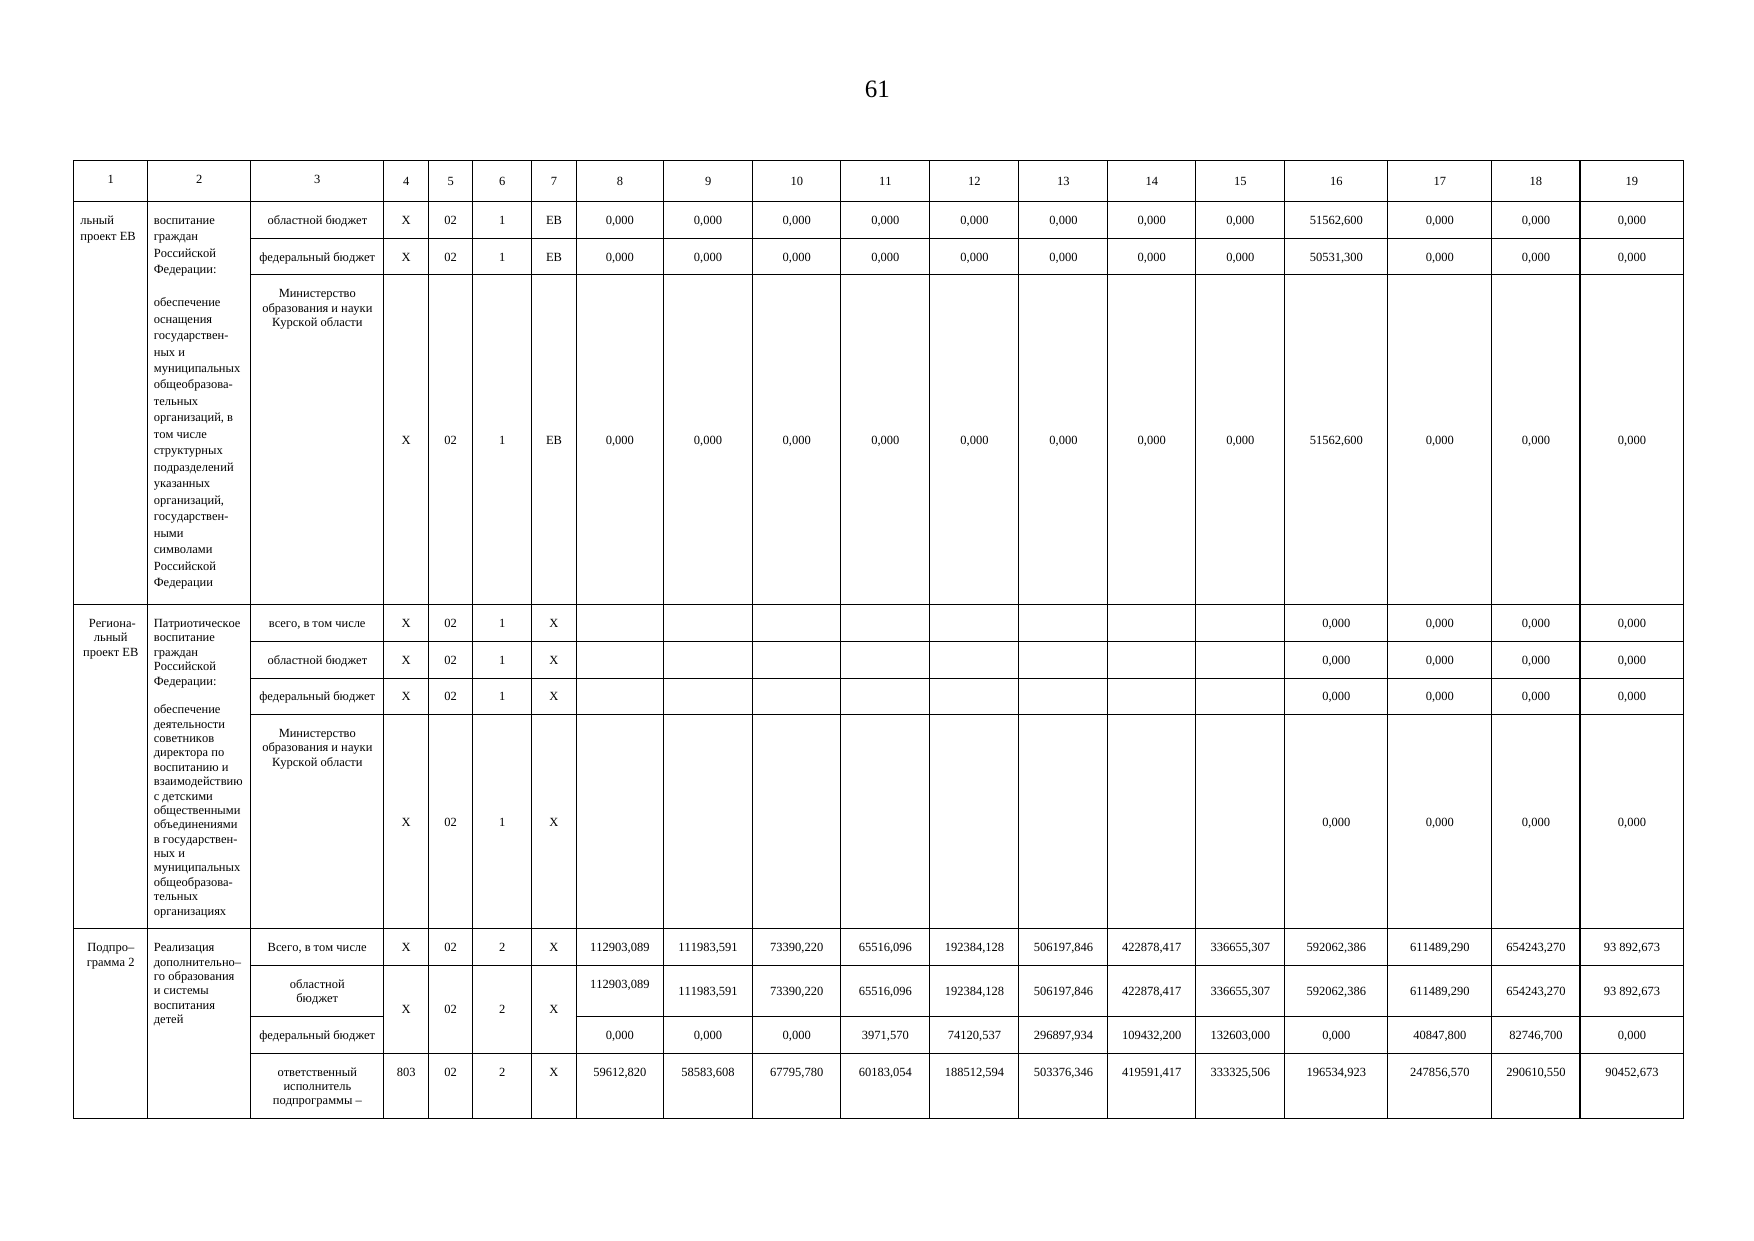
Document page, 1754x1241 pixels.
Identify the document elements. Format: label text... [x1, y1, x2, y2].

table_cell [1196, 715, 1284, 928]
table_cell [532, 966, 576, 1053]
table_header 18 [1492, 161, 1579, 201]
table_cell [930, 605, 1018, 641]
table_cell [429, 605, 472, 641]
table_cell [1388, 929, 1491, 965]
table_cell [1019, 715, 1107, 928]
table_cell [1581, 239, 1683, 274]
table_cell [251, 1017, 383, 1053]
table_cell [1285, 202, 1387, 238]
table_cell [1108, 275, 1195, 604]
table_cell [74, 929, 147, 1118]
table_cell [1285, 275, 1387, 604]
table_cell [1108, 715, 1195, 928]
table_header 7 [532, 161, 576, 201]
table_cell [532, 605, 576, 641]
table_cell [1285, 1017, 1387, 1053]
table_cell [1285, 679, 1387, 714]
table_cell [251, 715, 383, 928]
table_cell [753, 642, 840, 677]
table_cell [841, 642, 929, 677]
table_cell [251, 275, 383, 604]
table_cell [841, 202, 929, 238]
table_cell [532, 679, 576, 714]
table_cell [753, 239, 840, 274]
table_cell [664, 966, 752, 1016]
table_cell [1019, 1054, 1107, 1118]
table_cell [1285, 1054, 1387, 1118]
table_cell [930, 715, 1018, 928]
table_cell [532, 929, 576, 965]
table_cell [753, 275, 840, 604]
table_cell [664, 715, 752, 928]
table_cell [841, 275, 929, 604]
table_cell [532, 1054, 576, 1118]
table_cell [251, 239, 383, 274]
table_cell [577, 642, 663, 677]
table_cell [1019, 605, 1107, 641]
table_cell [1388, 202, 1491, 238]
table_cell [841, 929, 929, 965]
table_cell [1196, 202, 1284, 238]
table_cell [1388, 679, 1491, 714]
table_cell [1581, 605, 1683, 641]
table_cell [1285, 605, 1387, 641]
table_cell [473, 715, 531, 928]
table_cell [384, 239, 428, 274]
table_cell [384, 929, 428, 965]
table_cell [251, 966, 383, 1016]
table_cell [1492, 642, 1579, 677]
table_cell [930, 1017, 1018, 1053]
table_header 3 [251, 161, 383, 201]
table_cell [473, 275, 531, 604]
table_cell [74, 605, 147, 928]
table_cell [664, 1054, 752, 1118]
table_header 12 [930, 161, 1018, 201]
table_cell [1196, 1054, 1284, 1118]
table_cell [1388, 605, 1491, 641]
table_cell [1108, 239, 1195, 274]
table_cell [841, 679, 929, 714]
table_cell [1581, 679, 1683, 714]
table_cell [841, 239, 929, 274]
table_header 16 [1285, 161, 1387, 201]
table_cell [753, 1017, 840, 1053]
table_header 19 [1581, 161, 1683, 201]
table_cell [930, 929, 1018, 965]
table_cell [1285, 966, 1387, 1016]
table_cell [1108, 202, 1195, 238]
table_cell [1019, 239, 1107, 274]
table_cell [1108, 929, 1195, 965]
table_header 2 [148, 161, 250, 201]
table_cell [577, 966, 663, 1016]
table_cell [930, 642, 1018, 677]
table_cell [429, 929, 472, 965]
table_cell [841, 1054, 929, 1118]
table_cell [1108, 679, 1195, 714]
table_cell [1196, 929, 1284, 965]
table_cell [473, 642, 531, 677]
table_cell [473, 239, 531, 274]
table_header 10 [753, 161, 840, 201]
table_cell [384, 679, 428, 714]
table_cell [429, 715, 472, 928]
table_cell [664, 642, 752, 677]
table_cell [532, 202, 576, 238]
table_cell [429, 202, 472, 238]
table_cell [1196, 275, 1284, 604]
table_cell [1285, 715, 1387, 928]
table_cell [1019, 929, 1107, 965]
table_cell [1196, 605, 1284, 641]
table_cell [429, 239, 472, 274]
table_header 14 [1108, 161, 1195, 201]
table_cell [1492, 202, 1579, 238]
table_header 8 [577, 161, 663, 201]
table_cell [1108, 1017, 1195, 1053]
table_header 1 [74, 161, 147, 201]
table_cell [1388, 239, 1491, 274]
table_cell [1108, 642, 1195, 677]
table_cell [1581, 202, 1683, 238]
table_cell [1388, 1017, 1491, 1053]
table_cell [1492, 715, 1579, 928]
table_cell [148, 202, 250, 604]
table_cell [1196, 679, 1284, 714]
table_header 15 [1196, 161, 1284, 201]
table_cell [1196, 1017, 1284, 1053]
table_header 4 [384, 161, 428, 201]
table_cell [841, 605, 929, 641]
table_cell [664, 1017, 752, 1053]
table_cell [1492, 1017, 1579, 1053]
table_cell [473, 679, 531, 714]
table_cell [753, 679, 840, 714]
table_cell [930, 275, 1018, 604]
table_header 13 [1019, 161, 1107, 201]
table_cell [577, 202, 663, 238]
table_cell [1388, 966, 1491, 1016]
table_header 17 [1388, 161, 1491, 201]
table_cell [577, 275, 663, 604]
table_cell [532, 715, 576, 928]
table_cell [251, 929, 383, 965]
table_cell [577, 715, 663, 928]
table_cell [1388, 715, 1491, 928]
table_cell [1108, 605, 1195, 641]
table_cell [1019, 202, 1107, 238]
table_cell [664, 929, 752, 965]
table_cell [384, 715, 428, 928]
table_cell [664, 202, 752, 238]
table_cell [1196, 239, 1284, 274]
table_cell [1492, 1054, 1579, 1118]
table_header 9 [664, 161, 752, 201]
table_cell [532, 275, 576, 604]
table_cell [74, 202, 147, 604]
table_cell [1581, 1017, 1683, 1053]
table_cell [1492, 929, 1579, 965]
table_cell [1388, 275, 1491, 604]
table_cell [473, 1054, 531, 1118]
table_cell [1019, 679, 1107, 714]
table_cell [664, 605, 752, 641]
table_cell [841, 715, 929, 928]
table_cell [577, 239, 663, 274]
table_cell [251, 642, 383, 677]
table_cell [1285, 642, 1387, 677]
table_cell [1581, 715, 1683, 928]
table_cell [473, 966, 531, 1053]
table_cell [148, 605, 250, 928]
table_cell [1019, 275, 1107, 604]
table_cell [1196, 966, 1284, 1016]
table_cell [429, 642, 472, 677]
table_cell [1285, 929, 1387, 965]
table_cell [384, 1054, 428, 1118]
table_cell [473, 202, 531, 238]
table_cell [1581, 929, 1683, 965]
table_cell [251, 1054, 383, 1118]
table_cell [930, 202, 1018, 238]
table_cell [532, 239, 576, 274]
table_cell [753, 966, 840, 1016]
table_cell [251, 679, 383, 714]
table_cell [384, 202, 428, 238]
table_header 6 [473, 161, 531, 201]
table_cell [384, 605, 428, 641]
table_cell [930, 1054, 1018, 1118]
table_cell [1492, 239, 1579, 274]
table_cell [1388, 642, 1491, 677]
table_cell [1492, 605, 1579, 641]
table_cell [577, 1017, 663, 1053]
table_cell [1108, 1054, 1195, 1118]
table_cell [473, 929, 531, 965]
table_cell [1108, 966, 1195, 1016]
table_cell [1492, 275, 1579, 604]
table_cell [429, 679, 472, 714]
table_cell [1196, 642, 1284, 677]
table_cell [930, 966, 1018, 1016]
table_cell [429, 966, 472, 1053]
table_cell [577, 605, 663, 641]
table_header 11 [841, 161, 929, 201]
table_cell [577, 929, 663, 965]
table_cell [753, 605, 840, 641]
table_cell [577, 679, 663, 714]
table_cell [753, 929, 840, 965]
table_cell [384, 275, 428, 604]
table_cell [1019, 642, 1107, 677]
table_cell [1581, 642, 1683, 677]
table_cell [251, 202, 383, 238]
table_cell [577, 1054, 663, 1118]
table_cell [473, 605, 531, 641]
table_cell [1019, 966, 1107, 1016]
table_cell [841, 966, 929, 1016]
table_header 5 [429, 161, 472, 201]
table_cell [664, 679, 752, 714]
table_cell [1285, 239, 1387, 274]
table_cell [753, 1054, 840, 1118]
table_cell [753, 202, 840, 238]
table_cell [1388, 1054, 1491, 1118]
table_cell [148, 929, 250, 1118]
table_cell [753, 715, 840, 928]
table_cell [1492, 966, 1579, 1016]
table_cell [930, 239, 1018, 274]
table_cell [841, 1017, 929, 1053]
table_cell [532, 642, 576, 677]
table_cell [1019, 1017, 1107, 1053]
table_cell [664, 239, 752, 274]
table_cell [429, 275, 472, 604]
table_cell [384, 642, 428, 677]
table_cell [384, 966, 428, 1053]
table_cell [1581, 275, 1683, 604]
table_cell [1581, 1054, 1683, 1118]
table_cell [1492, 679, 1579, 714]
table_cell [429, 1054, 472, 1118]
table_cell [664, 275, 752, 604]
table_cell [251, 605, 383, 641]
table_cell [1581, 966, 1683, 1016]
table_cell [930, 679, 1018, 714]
